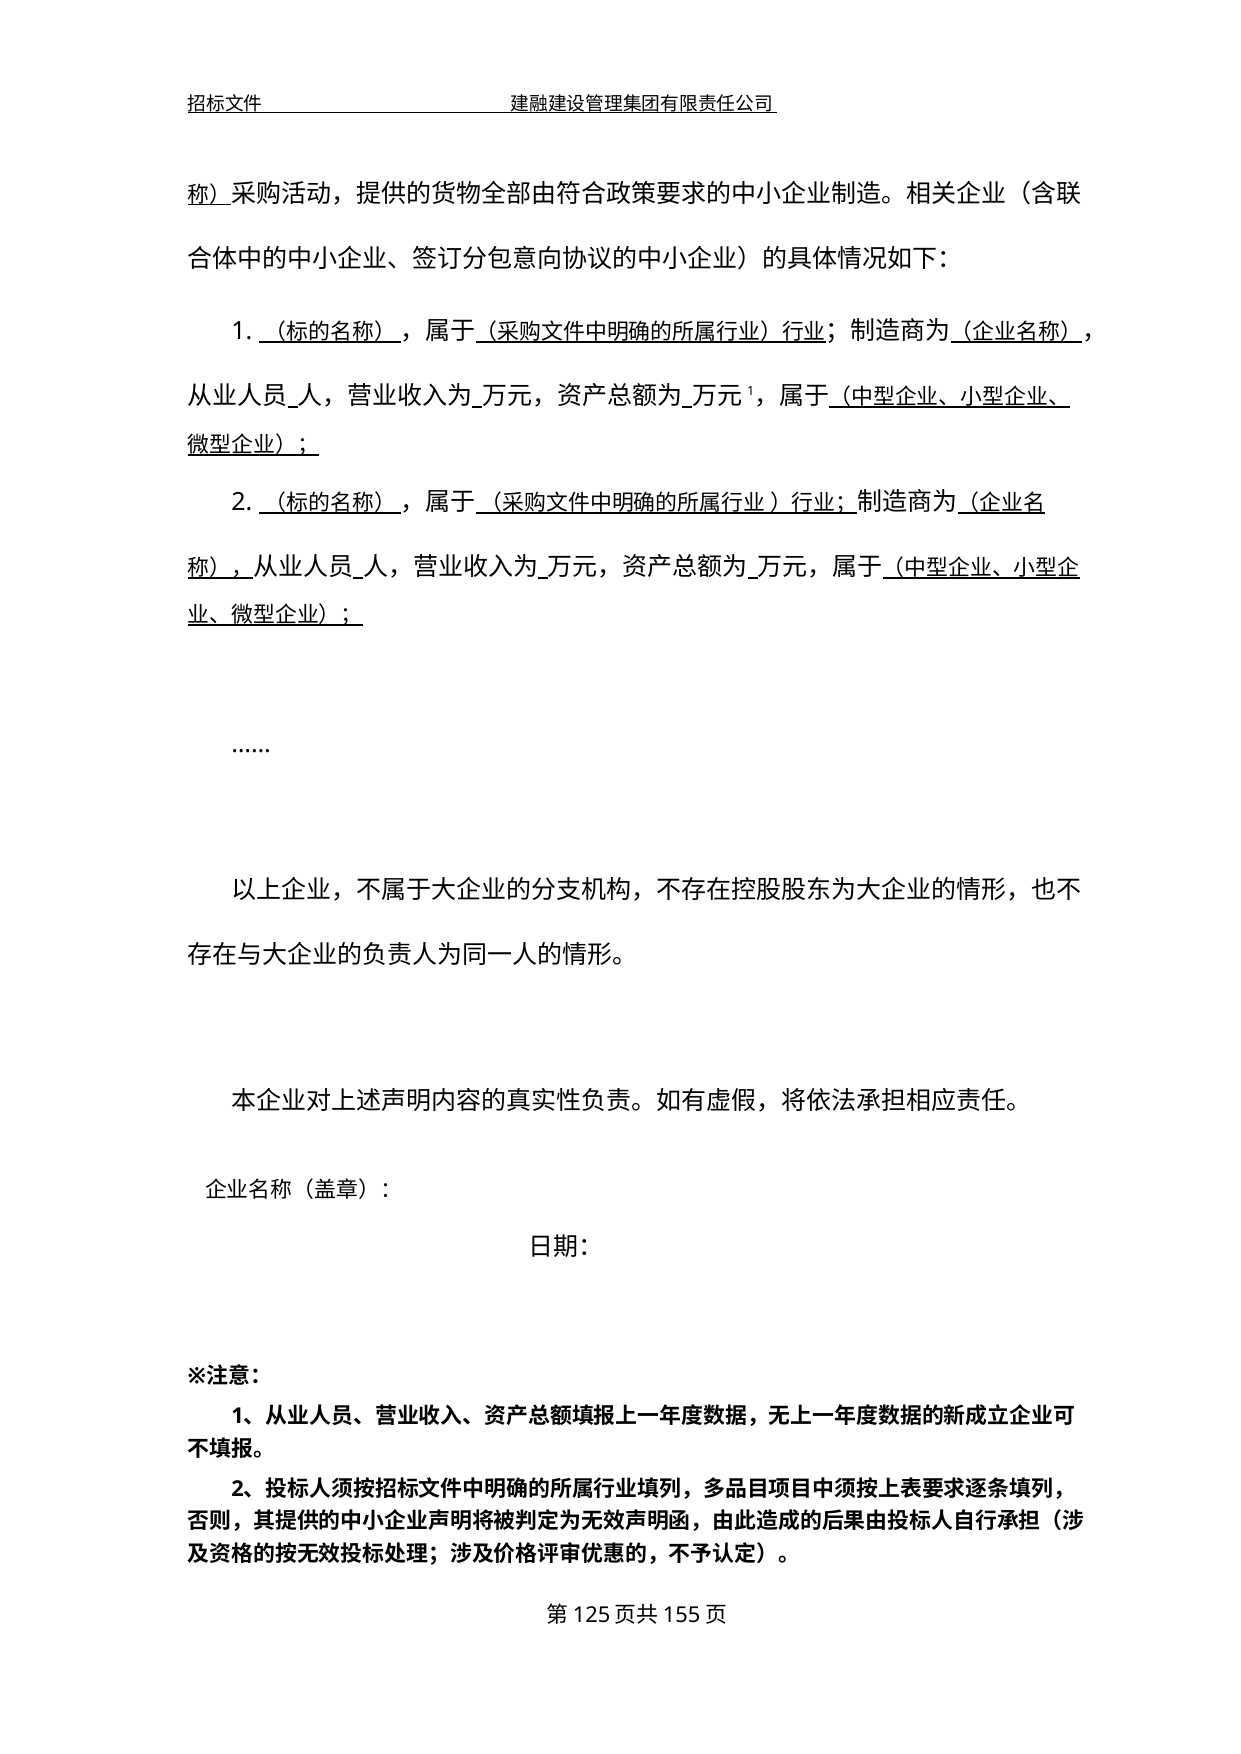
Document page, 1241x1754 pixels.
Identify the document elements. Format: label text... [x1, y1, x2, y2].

text 以上企业，不属于大企业的分支机构，不存在控股股东为大企业的情形，也不存在与大企业的负责人为同一人的情形。 [187, 856, 1085, 986]
text 企业名称（盖章）： [187, 1139, 1085, 1204]
text 本企业对上述声明内容的真实性负责。如有虚假，将依法承担相应责任。 [187, 1066, 1085, 1131]
text ※注意： [187, 1357, 1085, 1390]
text 日期： [187, 1212, 1085, 1277]
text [187, 159, 1085, 289]
text 1. （标的名称） ，属于（采购文件中明确的所属行业）行业；制造商为（企业名称），从业人员 人，营业收入为 万元，资产总额为 万元1，属于（中型企业、小型企业、微型企业）； [187, 296, 1085, 459]
text 1、从业人员、营业收入、资产总额填报上一年度数据，无上一年度数据的新成立企业可不填报。 [187, 1398, 1085, 1463]
text 2、投标人须按招标文件中明确的所属行业填列，多品目项目中须按上表要求逐条填列，否则，其提供的中小企业声明将被判定为无效声明函，由此造成的后果由投标人自行承担（涉及资格的按无效投标处理；涉及价格评审优惠的，不予认定）。 [187, 1471, 1085, 1568]
text …… [187, 710, 1085, 775]
text 2. （标的名称） ，属于 （采购文件中明确的所属行业 ）行业；制造商为（企业名称），从业人员 人，营业收入为 万元，资产总额为 万元，属于（中型企业、小型企业、微型企业）； [187, 467, 1085, 629]
